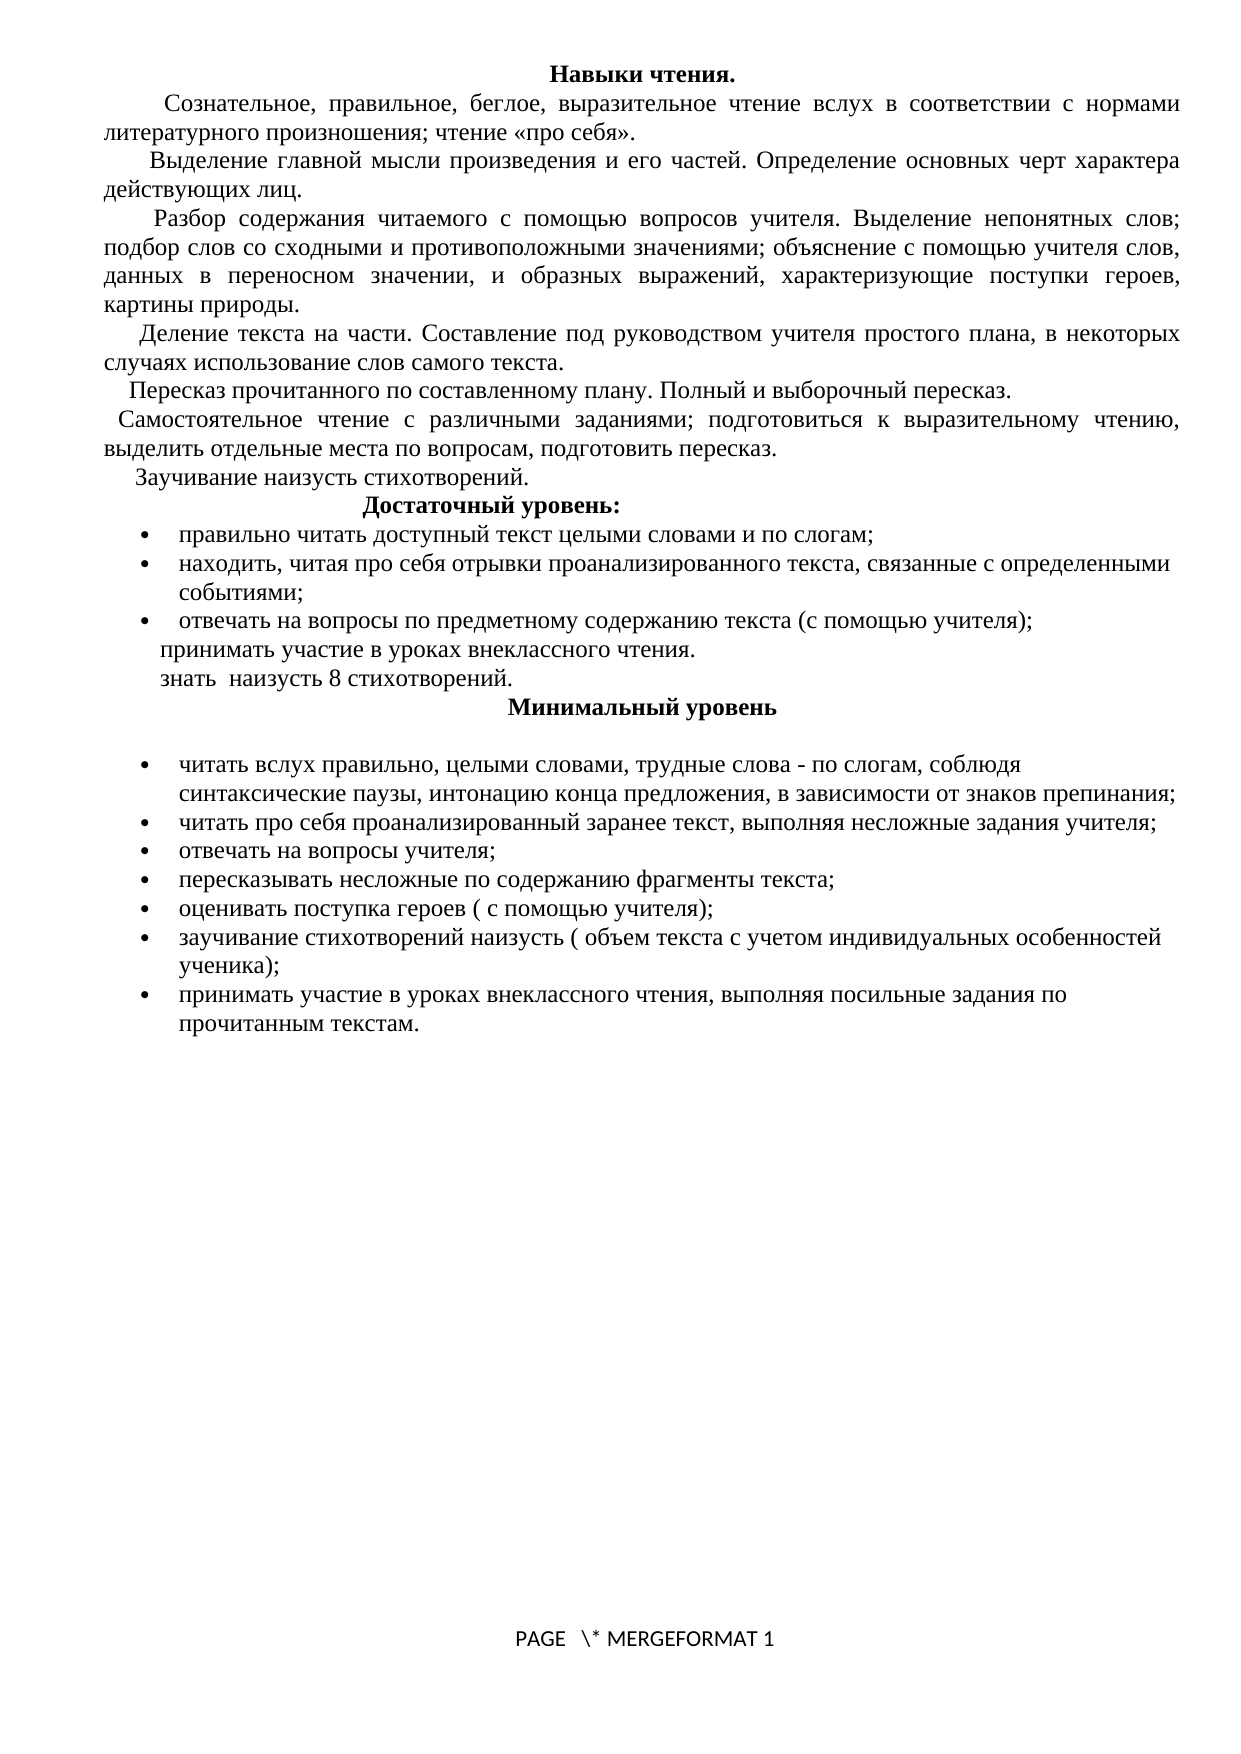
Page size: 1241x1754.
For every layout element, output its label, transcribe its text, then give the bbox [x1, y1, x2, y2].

list принимать участие в уроках внеклассного чтения, выполняя посильные задания по прочитанным текстам. [141, 979, 1181, 1037]
list находить, читая про себя отрывки проанализированного текста, связанные с определенными событиями; [141, 548, 1181, 605]
text Деление текста на части. Составление под руководством учителя простого плана, в некоторых случаях использование слов самого текста. [103, 318, 1181, 375]
list заучивание стихотворений наизусть ( объем текста с учетом индивидуальных особенностей ученика); [141, 922, 1181, 979]
text Пересказ прочитанного по составленному плану. Полный и выборочный пересказ. [103, 375, 1181, 404]
text Достаточный уровень: [103, 490, 1181, 519]
text Выделение главной мысли произведения и его частей. Определение основных черт характера действующих лиц. [103, 145, 1181, 203]
text Сознательное, правильное, беглое, выразительное чтение вслух в соответствии с нормами литературного произношения; чтение «про себя». [103, 88, 1181, 145]
list правильно читать доступный текст целыми словами и по слогам; [141, 519, 1181, 548]
text Самостоятельное чтение с различными заданиями; подготовиться к выразительному чтению, выделить отдельные места по вопросам, подготовить пересказ. [103, 404, 1181, 462]
list отвечать на вопросы учителя; [141, 835, 1181, 864]
text Навыки чтения. [103, 59, 1181, 88]
list читать про себя проанализированный заранее текст, выполняя несложные задания учителя; [141, 807, 1181, 835]
text принимать участие в уроках внеклассного чтения. [103, 634, 1181, 663]
text знать наизусть 8 стихотворений. [103, 663, 1181, 692]
list отвечать на вопросы по предметному содержанию текста (с помощью учителя); [141, 605, 1181, 634]
list читать вслух правильно, целыми словами, трудные слова - по слогам, соблюдя синтаксические паузы, интонацию конца предложения, в зависимости от знаков препинания; [141, 749, 1181, 807]
text Минимальный уровень [103, 692, 1181, 720]
text Разбор содержания читаемого с помощью вопросов учителя. Выделение непонятных слов; подбор слов со сходными и противоположными значениями; объяснение с помощью учителя слов, данных в переносном значении, и образных выражений, характеризующие поступки героев, картины природы. [103, 203, 1181, 318]
text Заучивание наизусть стихотворений. [103, 462, 1181, 490]
list оценивать поступка героев ( с помощью учителя); [141, 893, 1181, 922]
list пересказывать несложные по содержанию фрагменты текста; [141, 864, 1181, 893]
